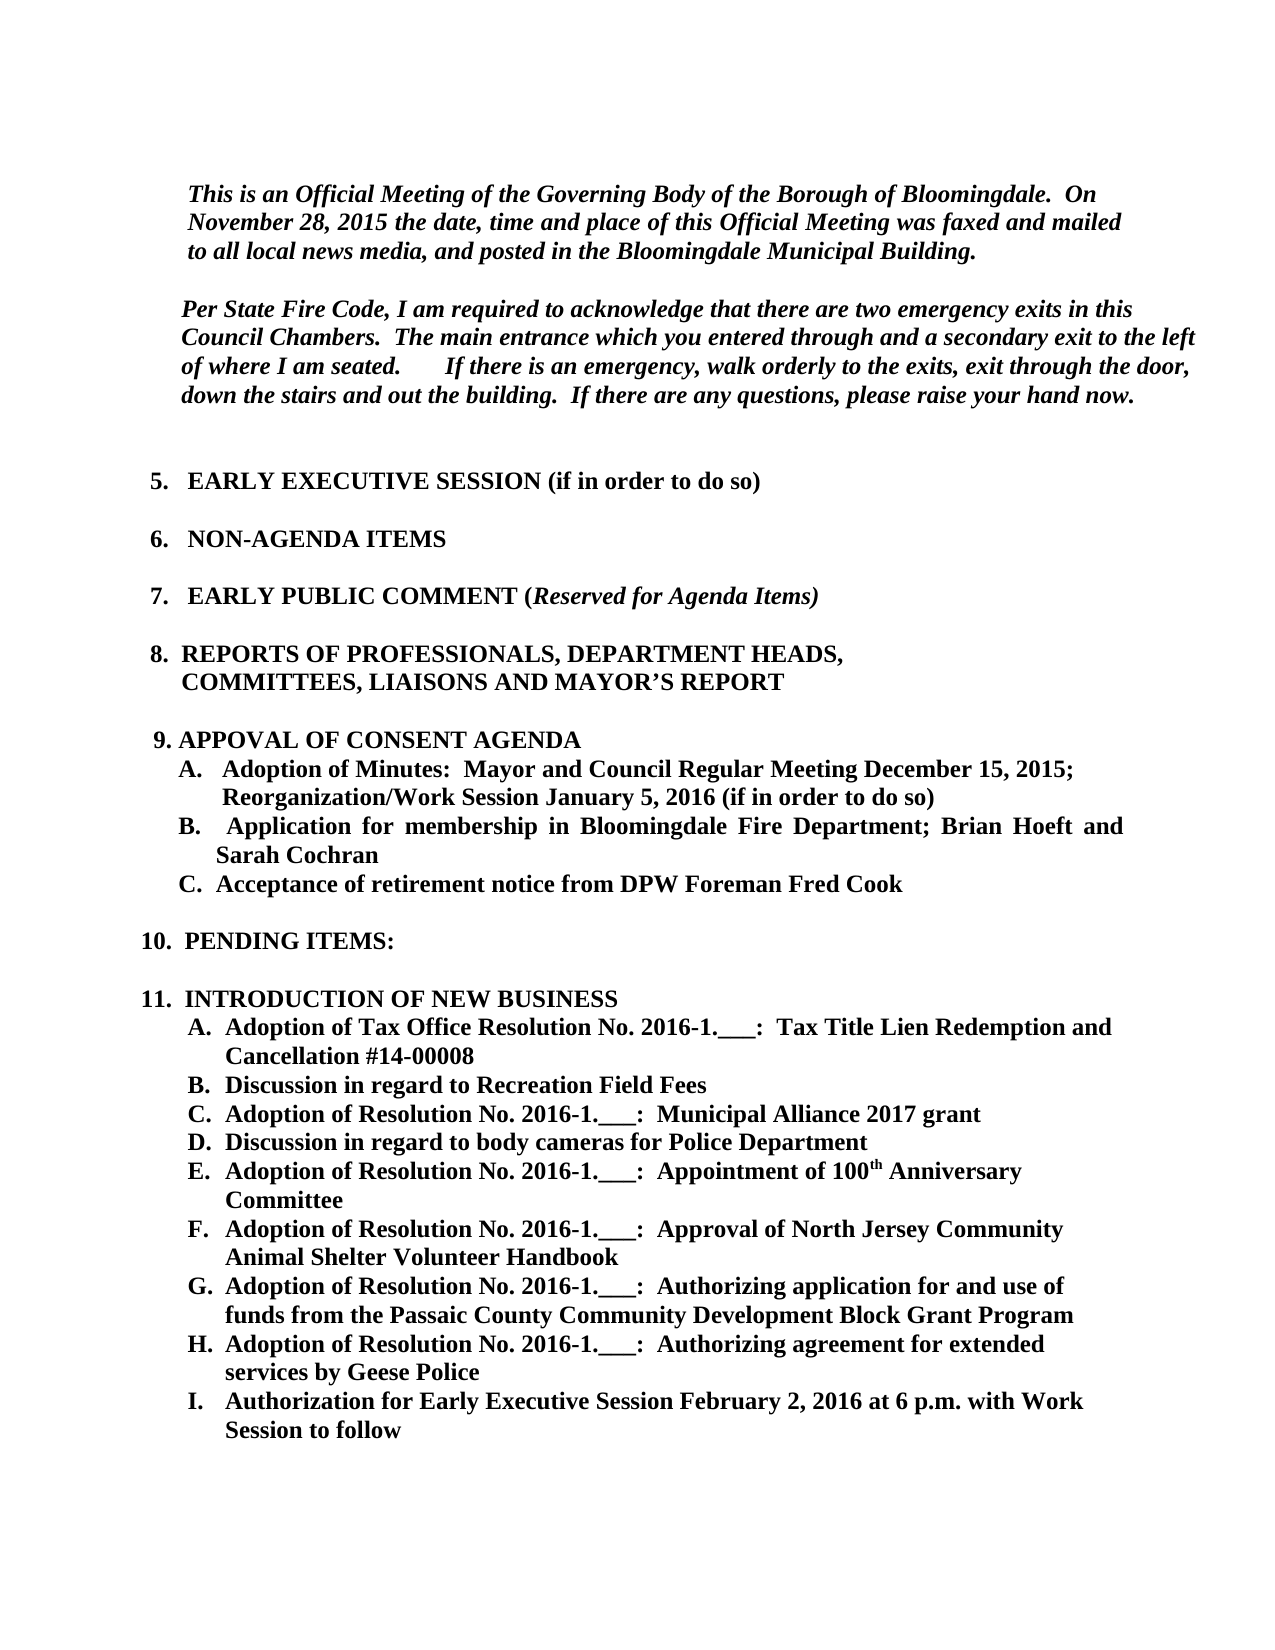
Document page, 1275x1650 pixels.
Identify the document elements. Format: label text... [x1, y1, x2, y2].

text 11. INTRODUCTION OF NEW BUSINESS [141, 984, 1125, 1012]
list Reorganization/Work Session January 5, 2016 (if in order to do so) [216, 782, 1125, 811]
list Adoption of Tax Office Resolution No. 2016-1.___: Tax Title Lien Redemption and Cancellation #14-00008 [187, 1012, 1125, 1070]
list EARLY PUBLIC COMMENT (Reserved for Agenda Items) [150, 581, 1125, 610]
text 10. PENDING ITEMS: [141, 926, 1125, 955]
list Discussion in regard to Recreation Field Fees [187, 1070, 1125, 1099]
text November 28, 2015 the date, time and place of this Official Meeting was faxed and mailed to all local news media, and posted in the Bloomingdale Municipal Building. [187, 207, 1125, 265]
list Adoption of Resolution No. 2016-1.___: Municipal Alliance 2017 grant [187, 1099, 1125, 1127]
list Adoption of Resolution No. 2016-1.___: Authorizing application for and use of funds from the Passaic County Community Development Block Grant Program [187, 1271, 1125, 1329]
text COMMITTEES, LIAISONS AND MAYOR’S REPORT [150, 667, 1125, 696]
list NON-AGENDA ITEMS [150, 524, 1125, 552]
list Authorization for Early Executive Session February 2, 2016 at 6 p.m. with Work Session to follow [187, 1386, 1125, 1444]
list Adoption of Resolution No. 2016-1.___: Appointment of 100th Anniversary Committee [187, 1156, 1125, 1214]
list Adoption of Resolution No. 2016-1.___: Approval of North Jersey Community Animal Shelter Volunteer Handbook [187, 1214, 1125, 1271]
text Per State Fire Code, I am required to acknowledge that there are two emergency exits in this Council Chambers. The main entrance which you entered through and a secondary exit to the left of where I am seated. If there is an emergency, walk orderly to the exits, exit through the door, down the stairs and out the building. If there are any questions, please raise your hand now. [181, 294, 1200, 409]
list Discussion in regard to body cameras for Police Department [187, 1127, 1125, 1156]
list Acceptance of retirement notice from DPW Foreman Fred Cook [178, 869, 1125, 897]
list EARLY EXECUTIVE SESSION (if in order to do so) [112, 466, 1125, 495]
text This is an Official Meeting of the Governing Body of the Borough of Bloomingdale. On [187, 179, 1125, 207]
text 8. REPORTS OF PROFESSIONALS, DEPARTMENT HEADS, [150, 639, 1125, 667]
list Adoption of Minutes: Mayor and Council Regular Meeting December 15, 2015; [178, 754, 1125, 782]
list 9. APPOVAL OF CONSENT AGENDA [141, 725, 1125, 754]
list Application for membership in Bloomingdale Fire Department; Brian Hoeft and Sarah Cochran [178, 811, 1125, 869]
list Adoption of Resolution No. 2016-1.___: Authorizing agreement for extended services by Geese Police [187, 1329, 1125, 1386]
